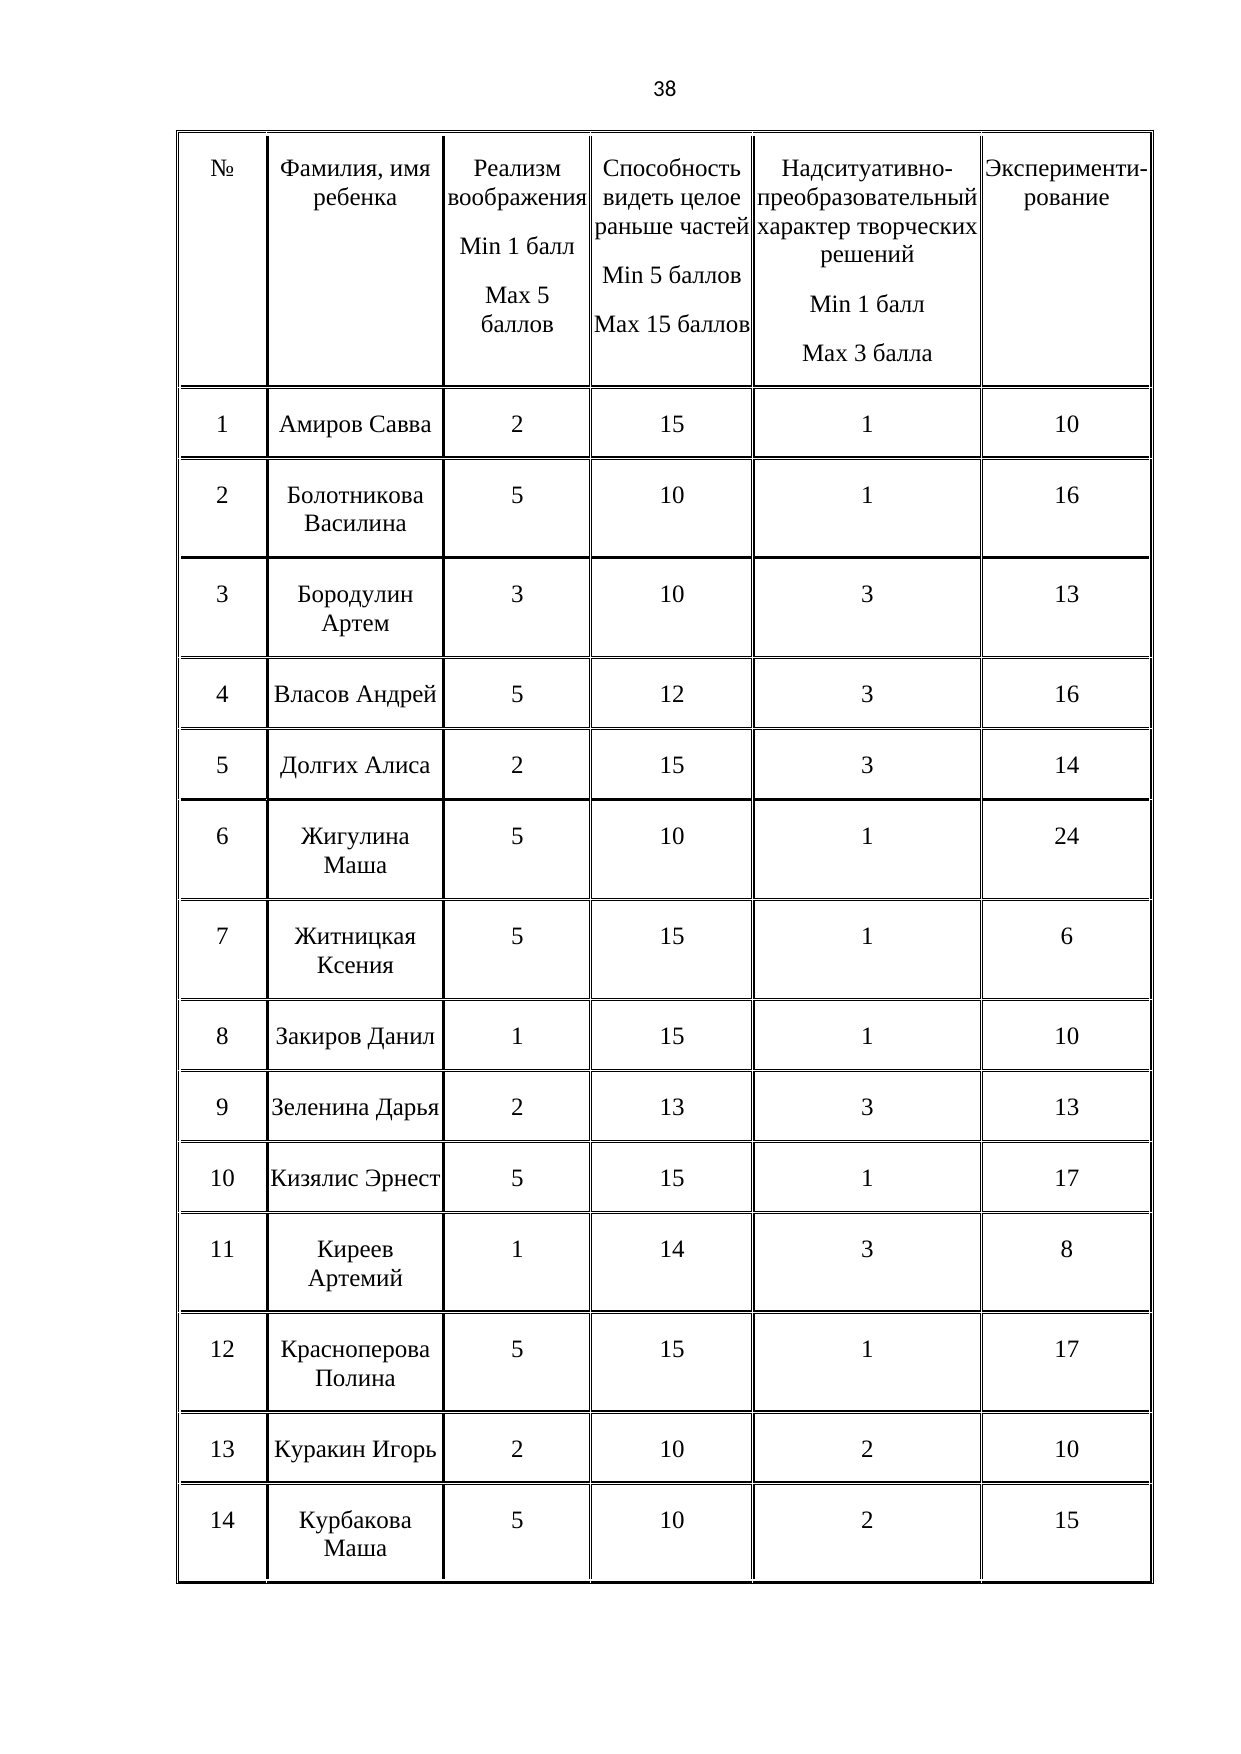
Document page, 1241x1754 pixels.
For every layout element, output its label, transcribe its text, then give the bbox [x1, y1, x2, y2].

table_cell 6 [177, 988, 266, 1088]
text Подготовительная к школе группа «Журавушки» [177, 251, 1152, 284]
table_cell Закиров Данил [269, 1191, 442, 1258]
table_cell 5 [445, 991, 589, 1088]
table_cell 11 [177, 1401, 267, 1500]
table_cell 3 [755, 749, 980, 846]
table_cell 1 [445, 1404, 589, 1500]
table_cell 17 [983, 1330, 1151, 1401]
table_cell Долгих Алиса [269, 920, 442, 988]
table_cell 3 [755, 1404, 980, 1500]
table_header № [177, 321, 267, 575]
table_cell Жигулина Маша [269, 991, 442, 1088]
table_cell 5 [443, 1504, 591, 1600]
table_cell 2 [445, 579, 589, 646]
table_cell 24 [983, 988, 1152, 1088]
table_cell Власов Андрей [269, 849, 442, 917]
text Результаты диагностики универсальных творческих способностей дошкольников (в баллах) [177, 130, 1152, 214]
table_cell Бородулин Артем [269, 749, 442, 846]
table_cell 13 [983, 1259, 1151, 1329]
table_cell 1 [445, 1191, 589, 1258]
table_cell 15 [591, 1500, 753, 1600]
table_cell Зеленина Дарья [269, 1262, 442, 1329]
table_cell 6 [981, 1088, 1152, 1187]
table_cell 8 [981, 1401, 1152, 1500]
table_cell 1 [755, 579, 980, 646]
table_header Надситуативно-преобразовательный характер творческих решений Min 1 балл Max 3 балла [753, 323, 981, 575]
table_cell 9 [179, 1259, 266, 1329]
table_cell 13 [592, 1262, 751, 1329]
table_cell 8 [179, 1188, 266, 1258]
table_cell 15 [592, 1091, 751, 1187]
table_cell 15 [592, 1191, 751, 1258]
table_cell 16 [981, 846, 1152, 917]
table_cell 3 [755, 920, 980, 988]
table_cell 2 [179, 646, 266, 746]
table_cell 2 [445, 920, 589, 988]
table_cell 12 [179, 1500, 267, 1600]
table_cell 1 [755, 1091, 980, 1187]
table_cell 1 [755, 1333, 980, 1401]
table_cell 3 [179, 746, 266, 846]
table_cell 13 [983, 746, 1150, 846]
table_cell 3 [755, 1262, 980, 1329]
table_cell 5 [445, 849, 589, 917]
table_cell 5 [445, 1333, 589, 1401]
table_cell 7 [177, 1088, 267, 1187]
table_cell 14 [592, 1404, 751, 1500]
table_cell 1 [755, 650, 980, 746]
table_cell Киреев Артемий [269, 1404, 442, 1500]
table_cell 10 [592, 749, 751, 846]
table_cell 10 [179, 1330, 266, 1401]
table_cell 5 [445, 650, 589, 746]
table_cell 10 [592, 991, 751, 1088]
table_cell 5 [177, 917, 267, 988]
table_cell 15 [592, 920, 751, 988]
table_cell 2 [445, 1262, 589, 1329]
table_header Фамилия, имя ребенка [267, 323, 443, 575]
table_cell 14 [981, 917, 1152, 988]
table_cell Красноперова Полина [267, 1504, 443, 1600]
table_header Способность видеть целое раньше частей Min 5 баллов Max 15 баллов [591, 321, 753, 575]
table_cell 3 [755, 849, 980, 917]
table_cell Кизялис Эрнест [269, 1333, 442, 1401]
table_cell 15 [592, 1333, 751, 1401]
table_cell 10 [983, 575, 1151, 646]
table_cell 1 [755, 991, 980, 1088]
table_cell 15 [592, 579, 751, 646]
table_cell Болотникова Василина [269, 650, 442, 746]
table_cell 4 [177, 846, 267, 917]
table_cell 1 [753, 1504, 981, 1600]
table_cell 10 [592, 650, 751, 746]
table_cell 10 [983, 1188, 1151, 1258]
table_cell Житницкая Ксения [269, 1091, 442, 1187]
table_header Реализм воображения Min 1 балл Max 5 баллов [443, 323, 591, 575]
table_cell 5 [445, 1091, 589, 1187]
table_cell 1 [179, 575, 266, 646]
table_cell 16 [983, 646, 1151, 746]
table_cell 17 [981, 1500, 1151, 1600]
table_cell Амиров Савва [269, 579, 442, 646]
table_header Эксперименти-рование [981, 323, 1150, 575]
table_cell 12 [592, 849, 751, 917]
table_cell 1 [755, 1191, 980, 1258]
table_cell 3 [445, 749, 589, 846]
